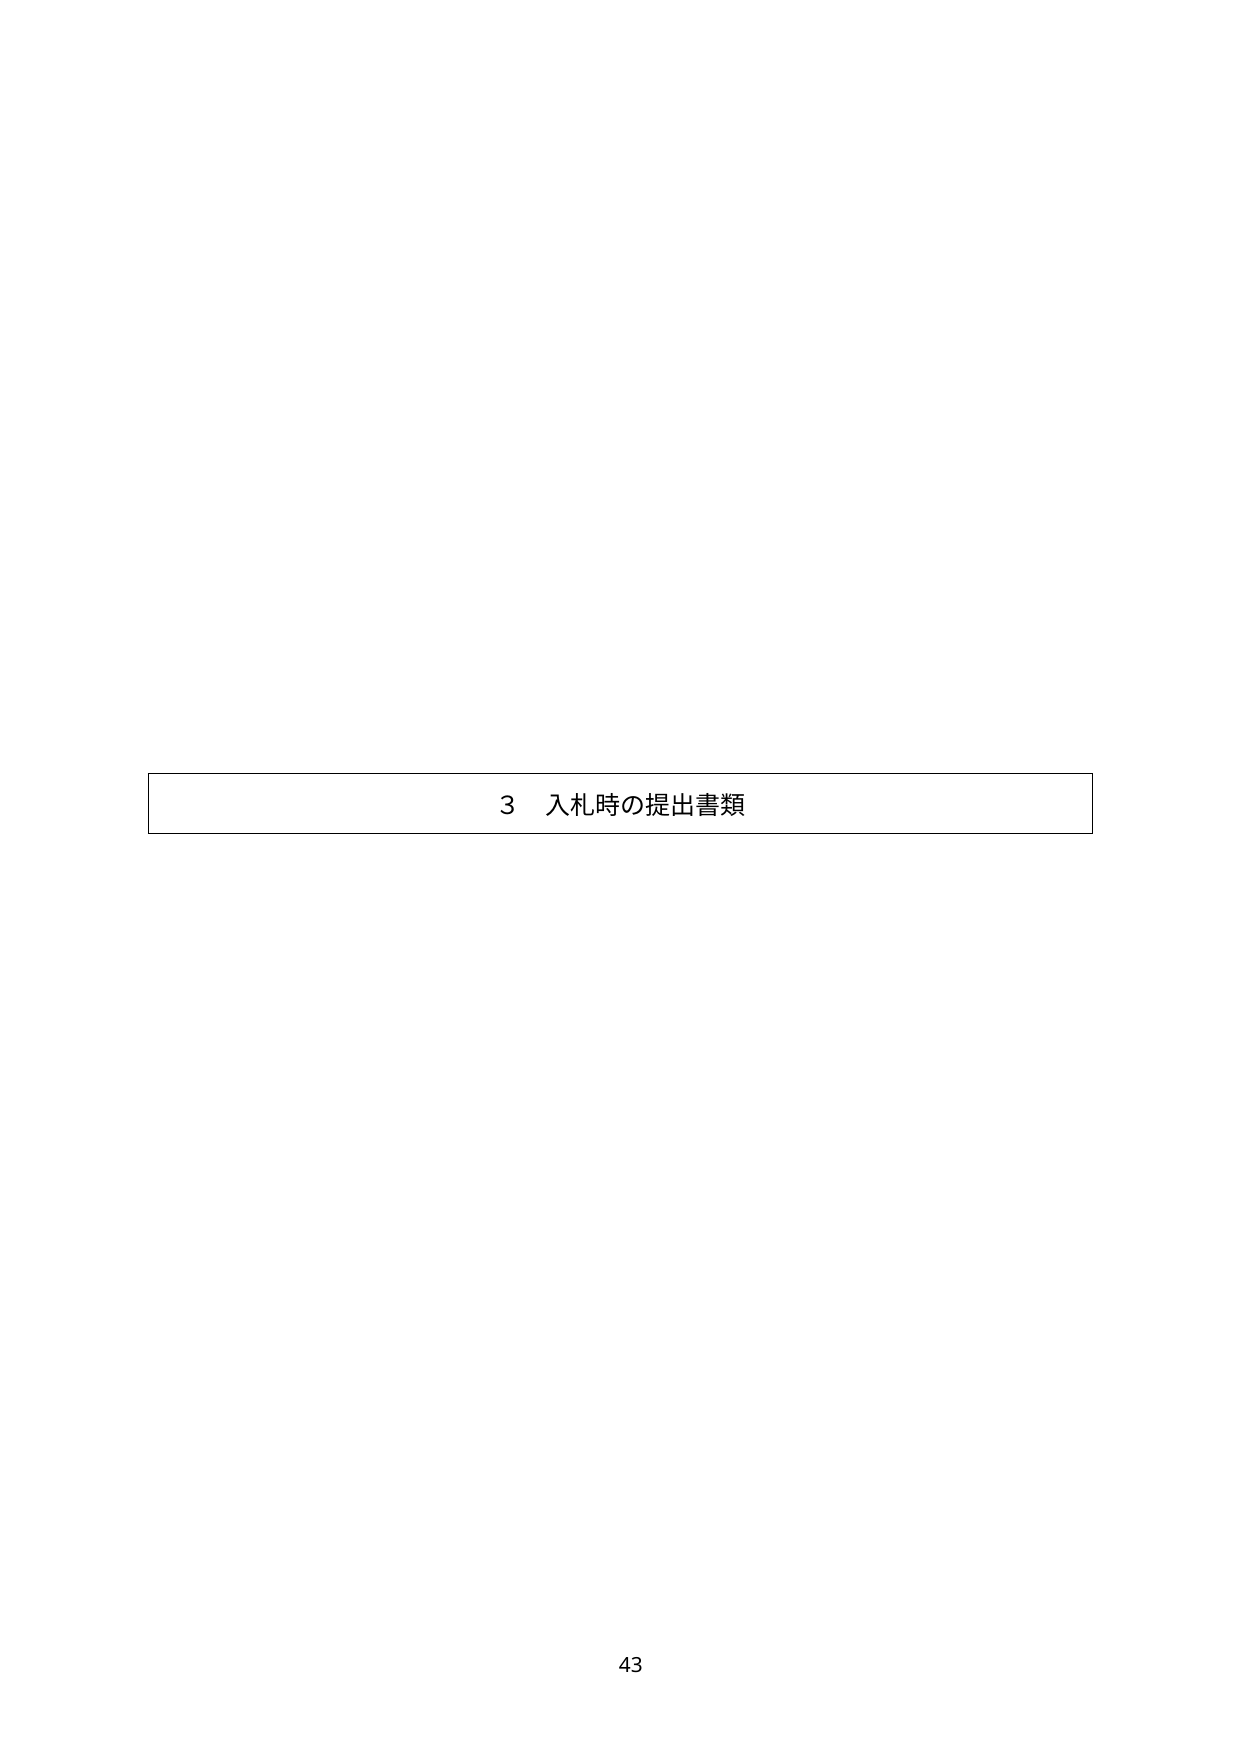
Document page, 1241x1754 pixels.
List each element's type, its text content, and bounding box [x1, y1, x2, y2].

table_header ３ 入札時の提出書類 [149, 774, 1092, 832]
